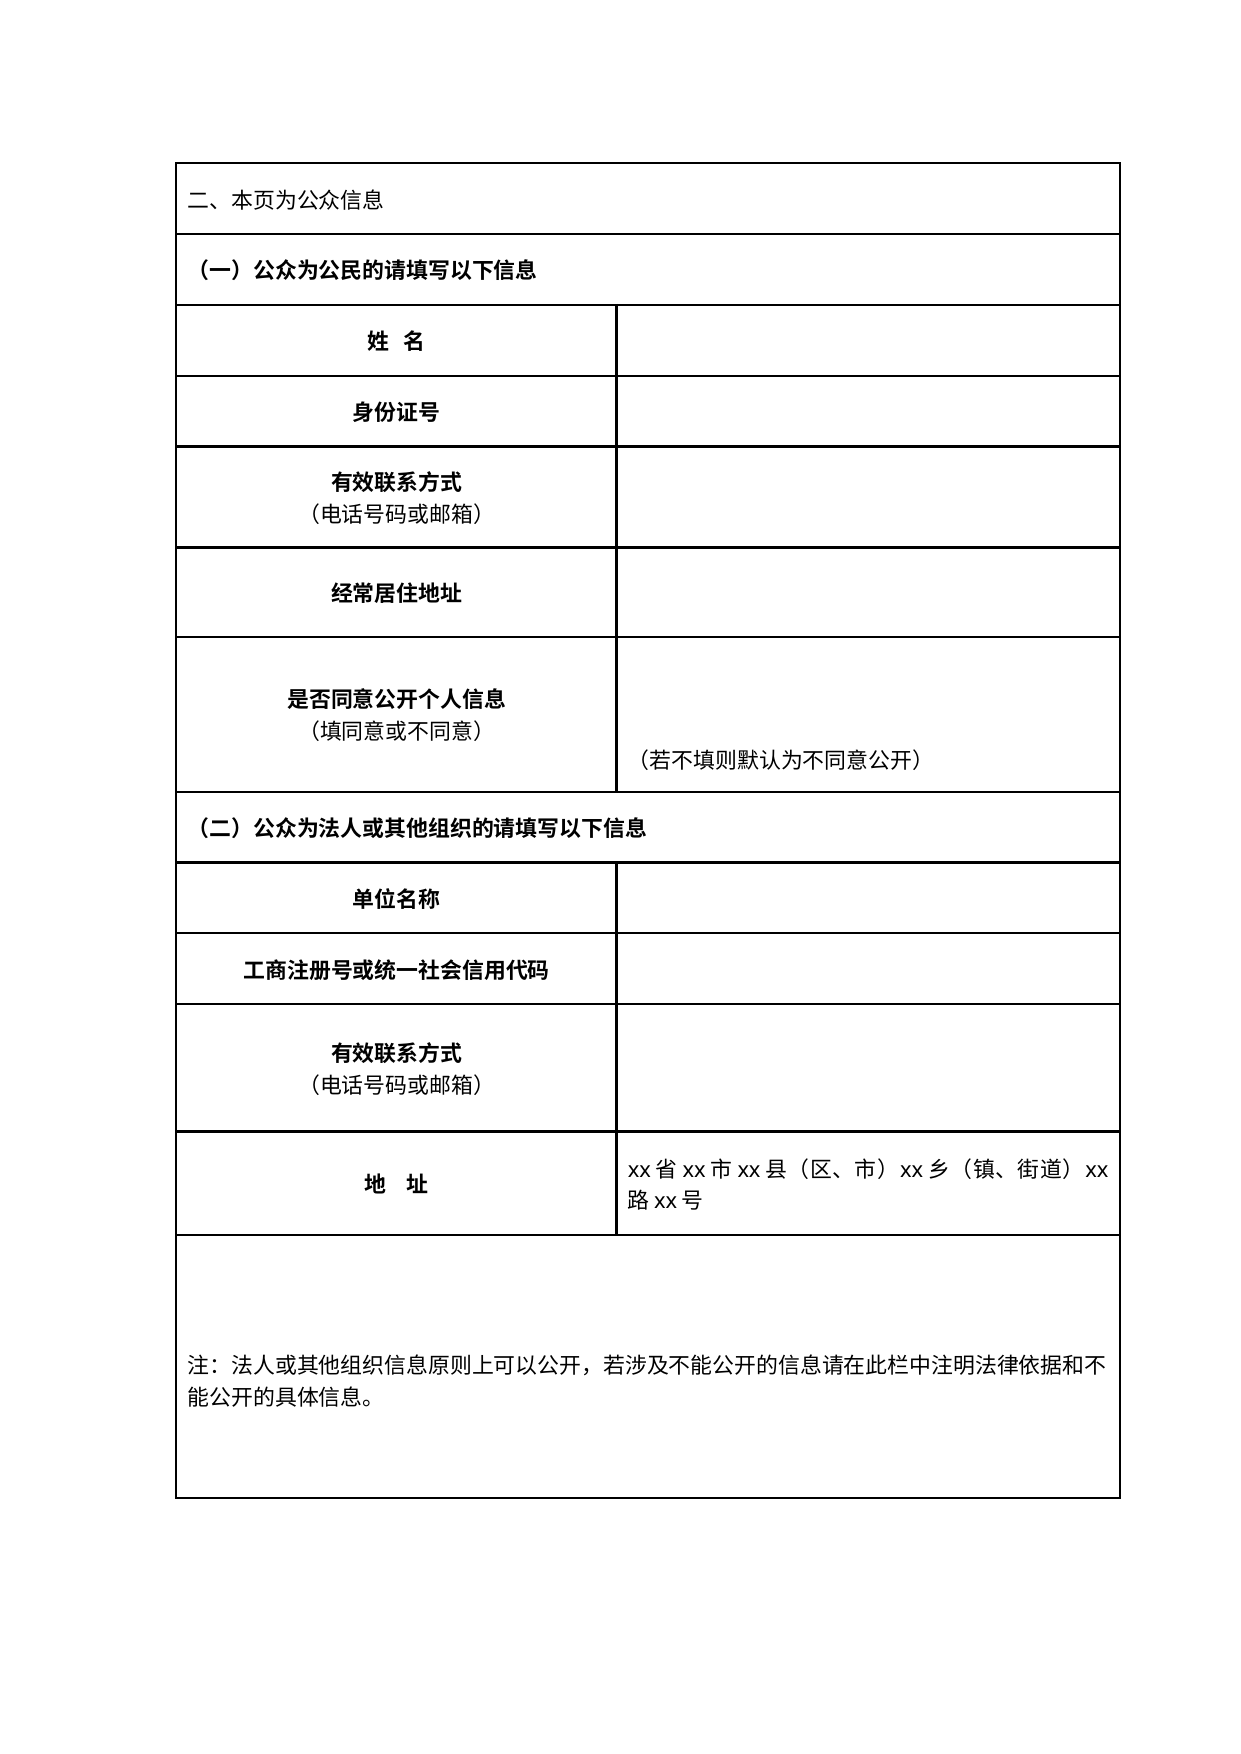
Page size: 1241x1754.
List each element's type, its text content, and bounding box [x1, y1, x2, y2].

table_cell 身份证号 [177, 377, 615, 445]
table_cell 姓 名 [177, 306, 615, 374]
table_cell 有效联系方式 （电话号码或邮箱） [177, 1005, 615, 1130]
table_cell （二）公众为法人或其他组织的请填写以下信息 [177, 793, 1119, 861]
table_cell 经常居住地址 [177, 549, 615, 636]
table_cell （若不填则默认为不同意公开） [618, 638, 1119, 791]
table_cell [618, 448, 1119, 546]
table_cell 二、本页为公众信息 [177, 164, 1119, 233]
table_cell [618, 549, 1119, 636]
table_cell [618, 934, 1119, 1003]
table_cell xx省xx市xx县（区、市）xx乡（镇、街道）xx路xx号 [618, 1133, 1119, 1234]
table_cell 单位名称 [177, 864, 615, 932]
table_cell [618, 864, 1119, 932]
table_cell 注：法人或其他组织信息原则上可以公开，若涉及不能公开的信息请在此栏中注明法律依据和不能公开的具体信息。 [177, 1236, 1119, 1497]
table_cell [618, 377, 1119, 445]
table_cell 地 址 [177, 1133, 615, 1234]
table_cell [618, 1005, 1119, 1130]
table_cell [618, 306, 1119, 374]
table_cell 是否同意公开个人信息 （填同意或不同意） [177, 638, 615, 791]
table_cell （一）公众为公民的请填写以下信息 [177, 235, 1119, 304]
table_cell 有效联系方式 （电话号码或邮箱） [177, 448, 615, 546]
table_cell 工商注册号或统一社会信用代码 [177, 934, 615, 1003]
